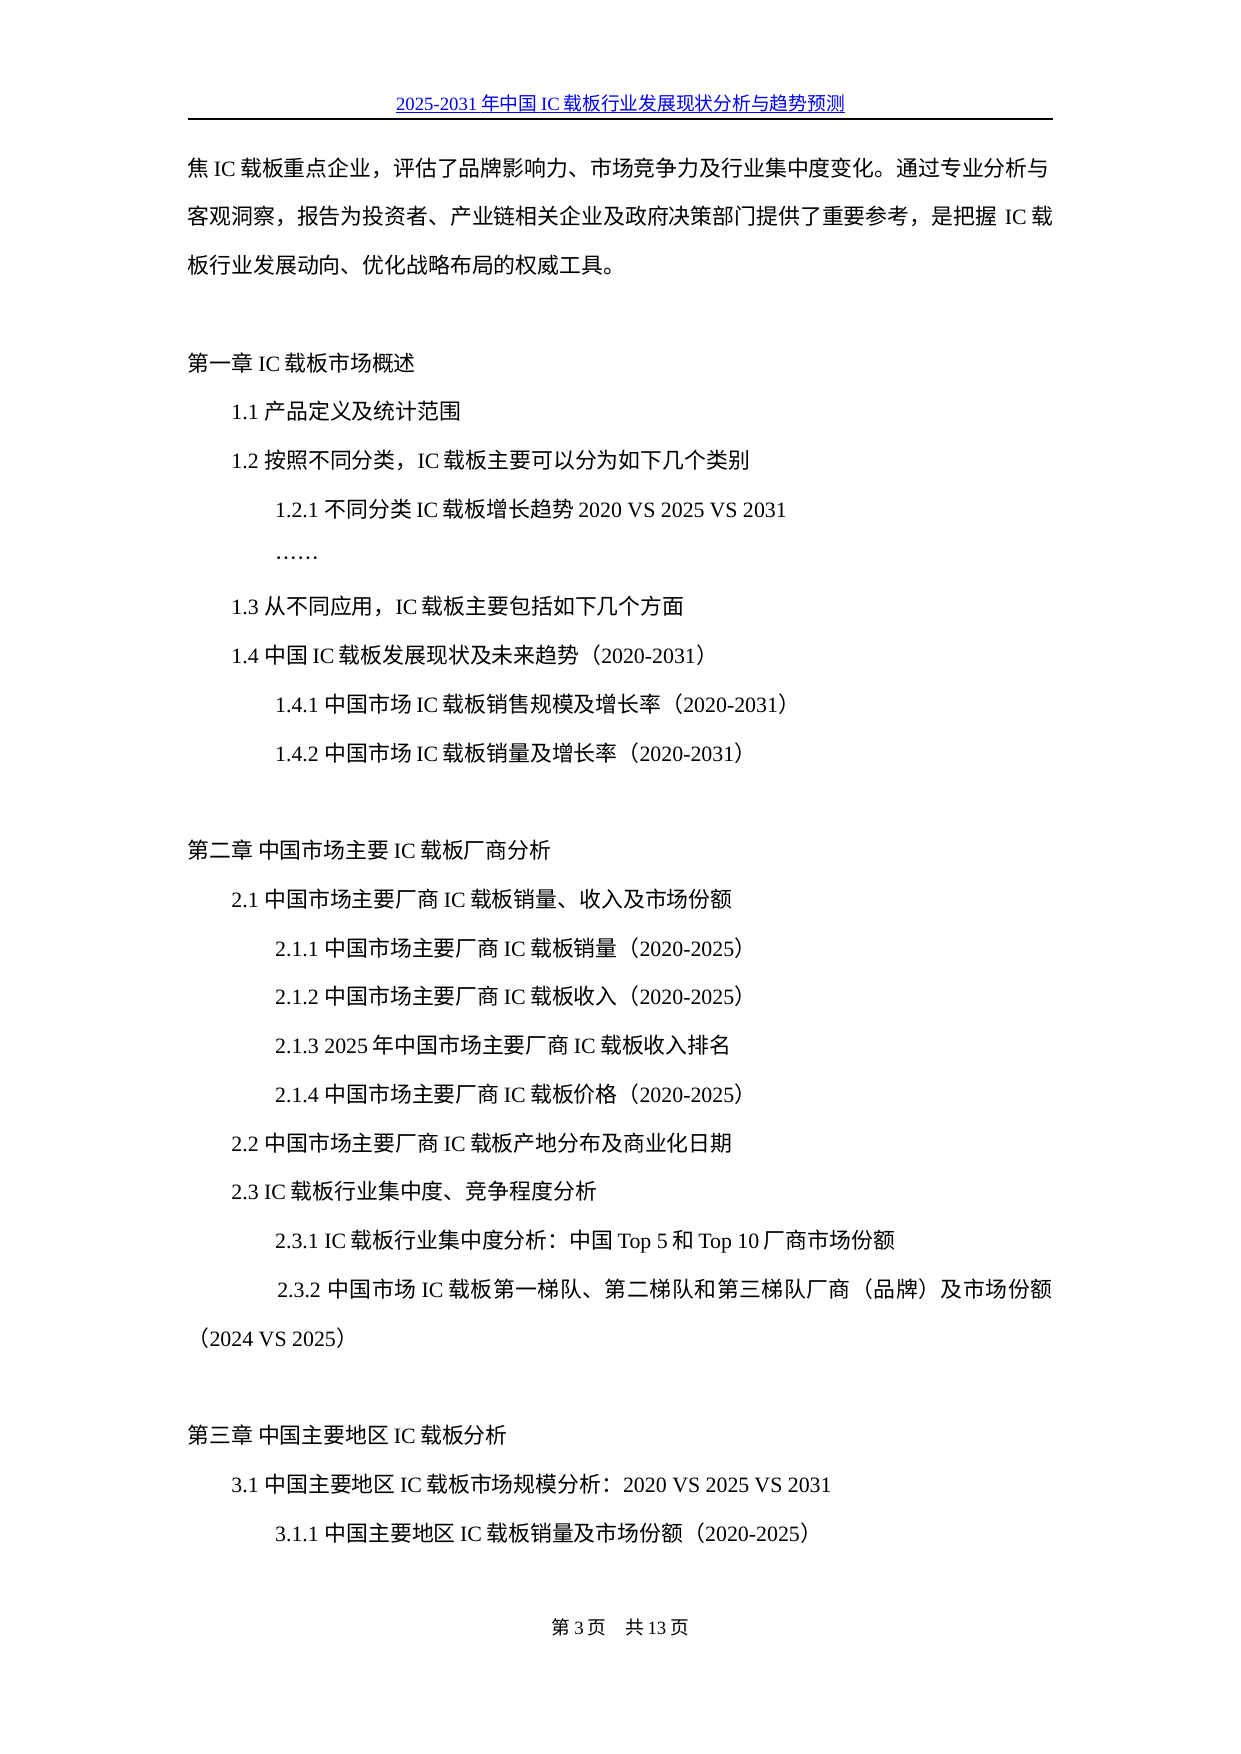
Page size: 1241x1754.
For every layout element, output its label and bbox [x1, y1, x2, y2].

text [187, 150, 1053, 1548]
